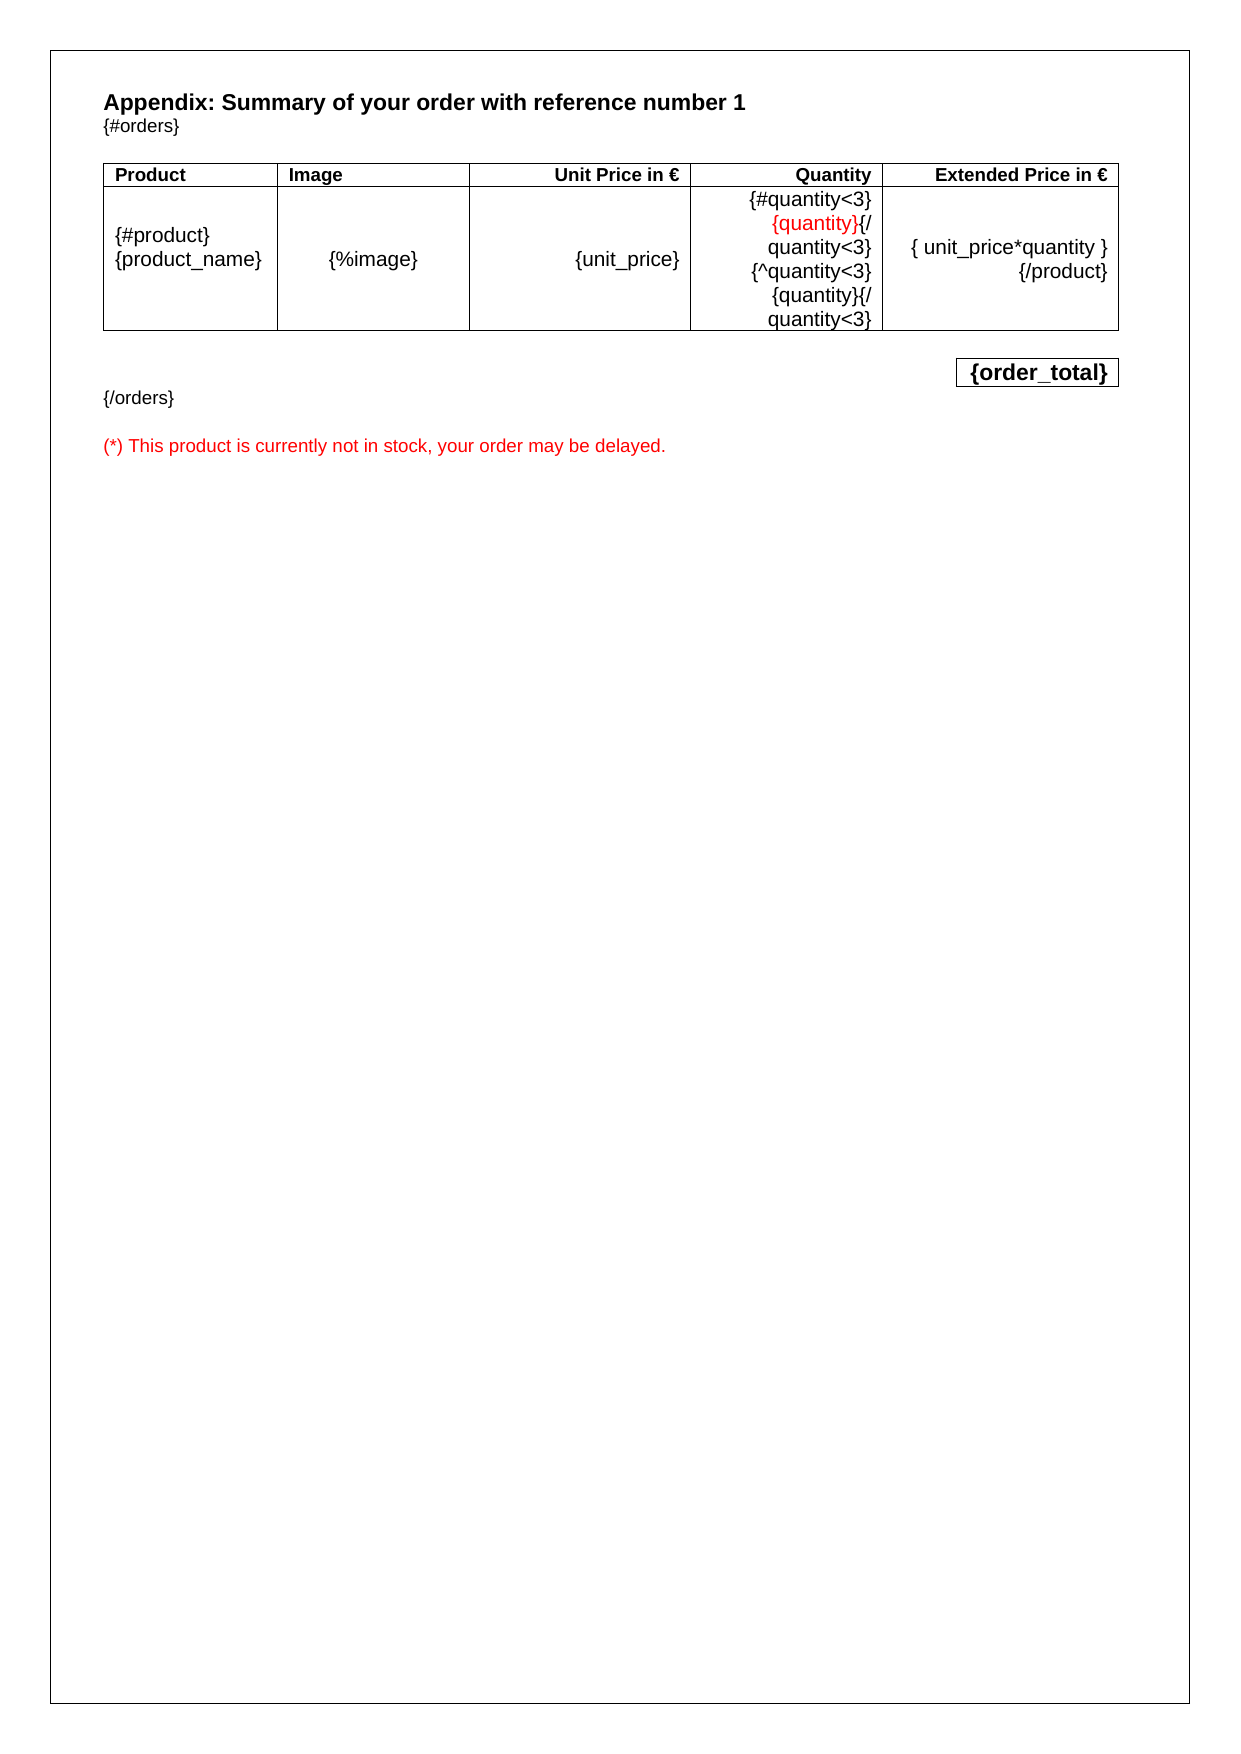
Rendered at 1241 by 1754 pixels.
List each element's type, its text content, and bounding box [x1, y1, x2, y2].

table_header Extended Price in € [883, 164, 1118, 186]
table_cell { unit_price*quantity } {/product} [883, 187, 1118, 330]
text (*) This product is currently not in stock, your order may be delayed. [103, 435, 1144, 457]
table_cell {%image} [278, 187, 469, 330]
table_cell {#product}{product_name} [104, 187, 277, 330]
table_header Image [278, 164, 469, 186]
text Appendix: Summary of your order with reference number 1 [103, 89, 1144, 115]
table_cell {unit_price} [470, 187, 690, 330]
text {#orders} [103, 115, 1144, 137]
table_header Product [104, 164, 277, 186]
table_header Unit Price in € [470, 164, 690, 186]
table_header Quantity [691, 164, 882, 186]
text {/orders} [103, 387, 1144, 409]
table_header {order_total} [957, 359, 1118, 386]
table_cell {#quantity<3}{quantity}{/quantity<3}{^quantity<3}{quantity}{/quantity<3} [691, 187, 882, 330]
